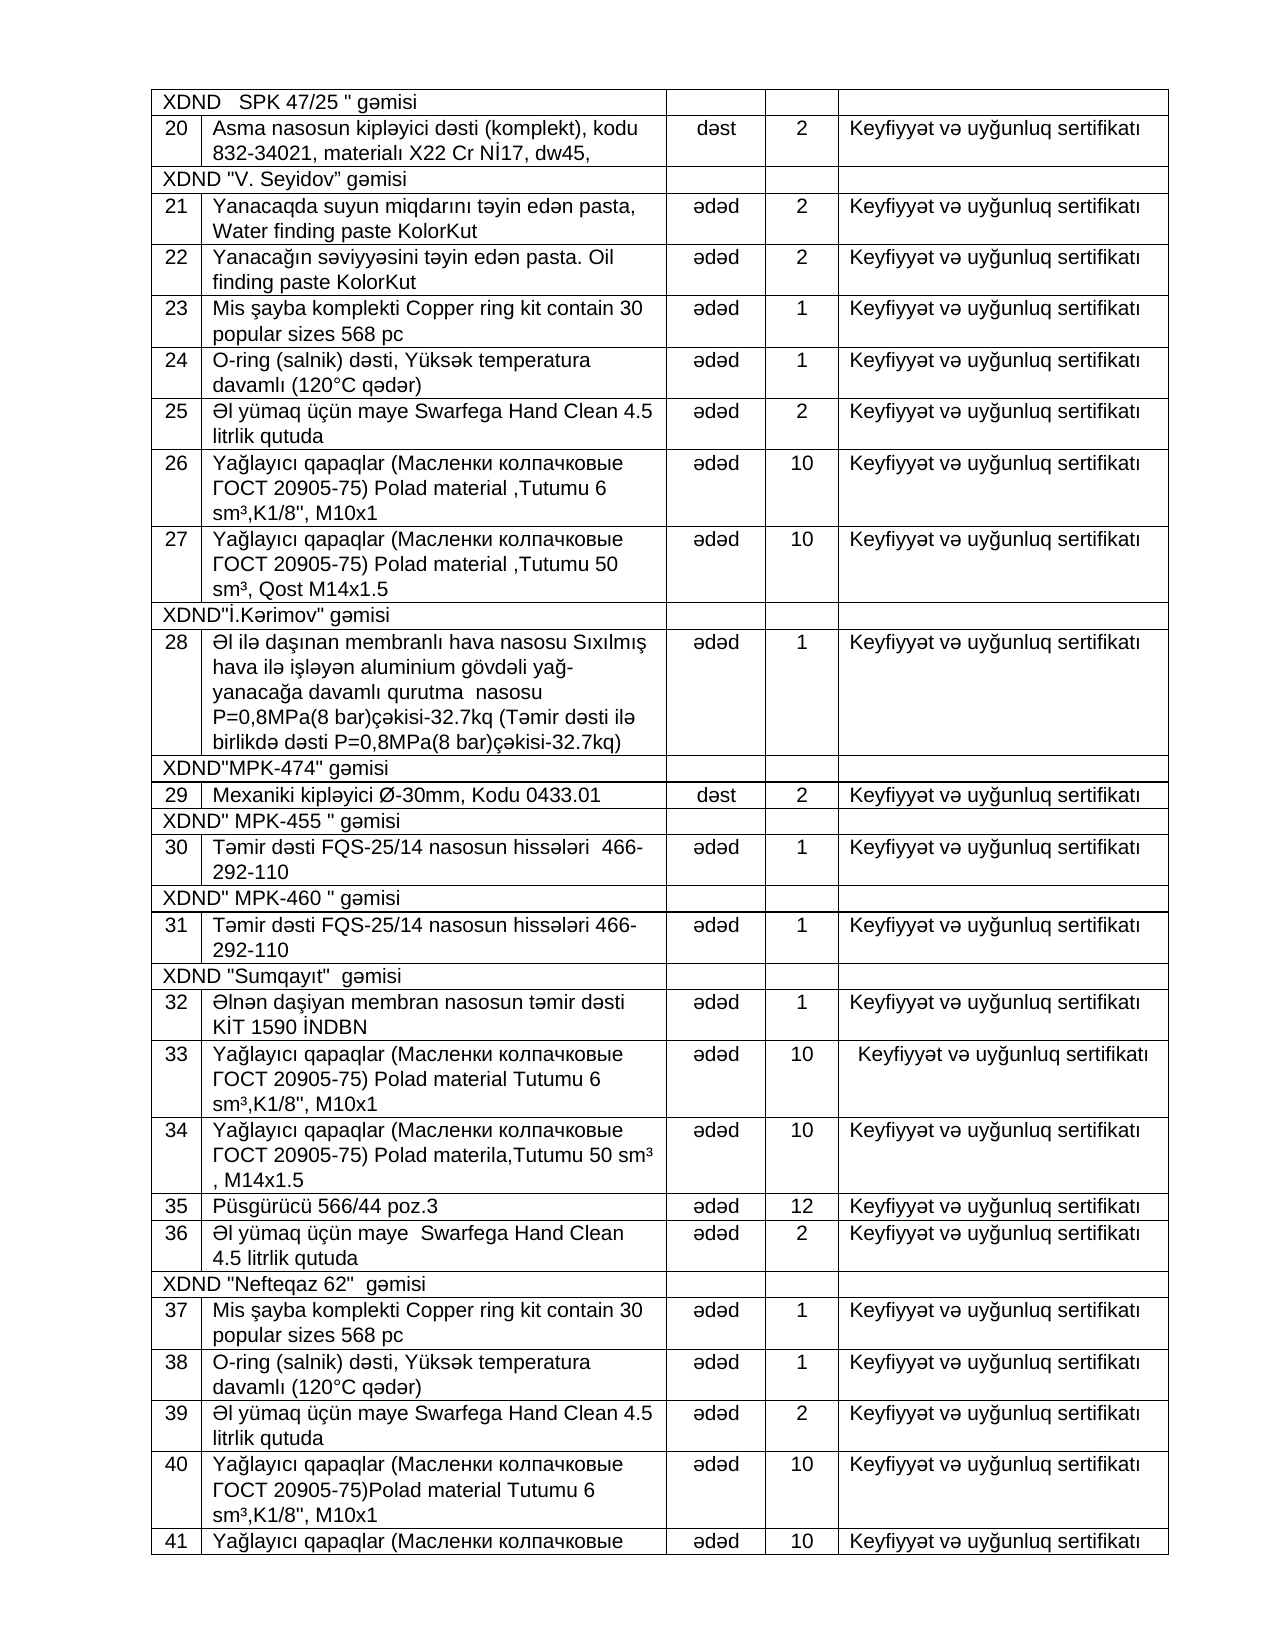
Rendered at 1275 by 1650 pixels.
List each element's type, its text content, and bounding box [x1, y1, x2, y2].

table_cell dəst [667, 116, 765, 166]
table_cell ədəd [667, 630, 765, 755]
table_cell 2 [766, 194, 838, 244]
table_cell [839, 1452, 1168, 1528]
table_cell 25 [152, 399, 201, 449]
table_cell Keyfiyyət və uyğunluq sertifikatı [839, 990, 1168, 1040]
table_cell ədəd [667, 245, 765, 295]
table_cell Keyfiyyət və uyğunluq sertifikatı [839, 1350, 1168, 1400]
table_cell Yanacağın səviyyəsini təyin edən pasta. Oil finding paste KolorKut [202, 245, 666, 295]
table_cell Keyfiyyət və uyğunluq sertifikatı [839, 1194, 1168, 1219]
table_cell 22 [152, 245, 201, 295]
table_cell Keyfiyyət və uyğunluq sertifikatı [839, 835, 1168, 885]
table_cell Yağlayıcı qapaqlar (Масленки колпачковые ГОСТ 20905-75)Polad material Tutumu 6 sm³,K1/8'', M10x1 [202, 1452, 666, 1528]
table_cell ədəd [667, 1041, 765, 1117]
table_cell Əl yümaq üçün maye Swarfega Hand Clean 4.5 litrlik qutuda [202, 1221, 666, 1271]
table_cell Mexaniki kipləyici Ø-30mm, Kodu 0433.01 [202, 783, 666, 808]
table_cell [667, 167, 765, 192]
table_cell Keyfiyyət və uyğunluq sertifikatı [839, 194, 1168, 244]
table_cell [766, 886, 838, 911]
table_cell XDND SPK 47/25 " gəmisi [152, 90, 666, 115]
table_cell Mis şayba komplekti Copper ring kit contain 30 popular sizes 568 pc [202, 1298, 666, 1348]
table_cell Təmir dəsti FQS-25/14 nasosun hissələri 466-292-110 [202, 913, 666, 963]
table_cell Keyfiyyət və uyğunluq sertifikatı [839, 1298, 1168, 1348]
table_cell [766, 603, 838, 628]
table_cell ədəd [667, 194, 765, 244]
table_cell Yağlayıcı qapaqlar (Масленки колпачковые ГОСТ 20905-75) Polad material ,Tutumu 50 sm³, Qost M14x1.5 [202, 527, 666, 602]
table_cell Keyfiyyət və uyğunluq sertifikatı [839, 1401, 1168, 1451]
table_cell ədəd [667, 1221, 765, 1271]
table_cell Keyfiyyət və uyğunluq sertifikatı [839, 1118, 1168, 1193]
table_cell Əlnən daşiyan membran nasosun təmir dəsti KİT 1590 İNDBN [202, 990, 666, 1040]
table_cell 10 [766, 1452, 838, 1528]
table_cell 41 [152, 1529, 201, 1554]
table_cell ədəd [667, 348, 765, 398]
table_cell 1 [766, 630, 838, 755]
table_cell 39 [152, 1401, 201, 1451]
table_cell [667, 964, 765, 989]
table_cell ədəd [667, 1529, 765, 1554]
table_cell [839, 1272, 1168, 1297]
table_cell Əl yümaq üçün maye Swarfega Hand Clean 4.5 litrlik qutuda [202, 399, 666, 449]
table_cell Keyfiyyət və uyğunluq sertifikatı [839, 1221, 1168, 1271]
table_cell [839, 1529, 1168, 1554]
table_cell Keyfiyyət və uyğunluq sertifikatı [839, 450, 1168, 526]
table_cell 31 [152, 913, 201, 963]
table_cell 12 [766, 1194, 838, 1219]
table_cell [766, 90, 838, 115]
table_cell ədəd [667, 1350, 765, 1400]
table_cell 21 [152, 194, 201, 244]
table_cell [667, 603, 765, 628]
table_cell Asma nasosun kipləyici dəsti (komplekt), kodu 832-34021, materialı X22 Cr Nİ17, dw45, [202, 116, 666, 166]
table_cell Keyfiyyət və uyğunluq sertifikatı [839, 783, 1168, 808]
table_cell [667, 756, 765, 781]
table_cell 35 [152, 1194, 201, 1219]
table_cell 37 [152, 1298, 201, 1348]
table_cell ədəd [667, 1194, 765, 1219]
table_cell XDND" MPK-460 " gəmisi [152, 886, 666, 911]
table_cell [766, 1272, 838, 1297]
table_cell 32 [152, 990, 201, 1040]
table_cell Yağlayıcı qapaqlar (Масленки колпачковые ГОСТ 20905-75) Polad materila,Tutumu 50 sm³ , M14x1.5 [202, 1118, 666, 1193]
table_cell 40 [152, 1452, 201, 1528]
table_cell ədəd [667, 1452, 765, 1528]
table_cell [839, 809, 1168, 834]
table_cell Keyfiyyət və uyğunluq sertifikatı [839, 296, 1168, 347]
table_cell [839, 603, 1168, 628]
table_cell 2 [766, 245, 838, 295]
table_cell Keyfiyyət və uyğunluq sertifikatı [839, 527, 1168, 602]
table_cell Yağlayıcı qapaqlar (Масленки колпачковые ГОСТ 20905-75) Polad material ,Tutumu 6 sm³,K1/8'', M10x1 [202, 450, 666, 526]
table_cell ədəd [667, 399, 765, 449]
table_cell O-ring (salnik) dəsti, Yüksək temperatura davamlı (120°C qədər) [202, 348, 666, 398]
table_cell 2 [766, 1221, 838, 1271]
table_cell XDND"İ.Kərimov" gəmisi [152, 603, 666, 628]
table_cell 24 [152, 348, 201, 398]
table_cell O-ring (salnik) dəsti, Yüksək temperatura davamlı (120°C qədər) [202, 1350, 666, 1400]
table_cell XDND "V. Seyidov” gəmisi [152, 167, 666, 192]
table_cell 34 [152, 1118, 201, 1193]
table_cell 38 [152, 1350, 201, 1400]
table_cell 30 [152, 835, 201, 885]
table_cell 1 [766, 1350, 838, 1400]
table_cell 33 [152, 1041, 201, 1117]
table_cell ədəd [667, 527, 765, 602]
table_cell 1 [766, 913, 838, 963]
table_cell 1 [766, 1298, 838, 1348]
table_cell [667, 809, 765, 834]
table_cell Yanacaqda suyun miqdarını təyin edən pasta, Water finding paste KolorKut [202, 194, 666, 244]
table_cell Keyfiyyət və uyğunluq sertifikatı [839, 348, 1168, 398]
table_cell 2 [766, 1401, 838, 1451]
table_cell Püsgürücü 566/44 poz.3 [202, 1194, 666, 1219]
table_cell [839, 756, 1168, 781]
table_cell [766, 809, 838, 834]
table_cell ədəd [667, 1118, 765, 1193]
table_cell ədəd [667, 450, 765, 526]
table_cell ədəd [667, 835, 765, 885]
table_cell Əl ilə daşınan membranlı hava nasosu Sıxılmış hava ilə işləyən aluminium gövdəli yağ-yanacağa davamlı qurutma nasosu P=0,8MPa(8 bar)çəkisi-32.7kq (Təmir dəsti ilə birlikdə dəsti P=0,8MPa(8 bar)çəkisi-32.7kq) [202, 630, 666, 755]
table_cell 10 [766, 450, 838, 526]
table_cell 36 [152, 1221, 201, 1271]
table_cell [839, 116, 1168, 166]
table_cell [839, 90, 1168, 115]
table_cell Yağlayıcı qapaqlar (Масленки колпачковые ГОСТ 20905-75) Polad material Tutumu 6 sm³,K1/8'', M10x1 [202, 1041, 666, 1117]
table_cell [839, 964, 1168, 989]
table_cell 29 [152, 783, 201, 808]
table_cell 26 [152, 450, 201, 526]
table_cell ədəd [667, 913, 765, 963]
table_cell 10 [766, 527, 838, 602]
table_cell 2 [766, 399, 838, 449]
table_cell Mis şayba komplekti Copper ring kit contain 30 popular sizes 568 pc [202, 296, 666, 347]
table_cell 20 [152, 116, 201, 166]
table_cell XDND"MPK-474" gəmisi [152, 756, 666, 781]
table_cell XDND" MPK-455 " gəmisi [152, 809, 666, 834]
table_cell [667, 90, 765, 115]
table_cell 10 [766, 1041, 838, 1117]
table_cell Keyfiyyət və uyğunluq sertifikatı [839, 1041, 1168, 1117]
table_cell [766, 756, 838, 781]
table_cell dəst [667, 783, 765, 808]
table_cell Keyfiyyət və uyğunluq sertifikatı [839, 399, 1168, 449]
table_cell XDND "Nefteqaz 62" gəmisi [152, 1272, 666, 1297]
table_cell ədəd [667, 1401, 765, 1451]
table_cell 1 [766, 296, 838, 347]
table_cell 23 [152, 296, 201, 347]
table_cell [766, 964, 838, 989]
table_cell [839, 167, 1168, 192]
table_cell 2 [766, 116, 838, 166]
table_cell [766, 167, 838, 192]
table_cell Keyfiyyət və uyğunluq sertifikatı [839, 913, 1168, 963]
table_cell ədəd [667, 990, 765, 1040]
table_cell 27 [152, 527, 201, 602]
table_cell 10 [766, 1529, 838, 1554]
table_cell 2 [766, 783, 838, 808]
table_cell XDND "Sumqayıt" gəmisi [152, 964, 666, 989]
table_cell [202, 1529, 666, 1554]
table_cell Keyfiyyət və uyğunluq sertifikatı [839, 630, 1168, 755]
table_cell 10 [766, 1118, 838, 1193]
table_cell 28 [152, 630, 201, 755]
table_cell ədəd [667, 296, 765, 347]
table_cell 1 [766, 835, 838, 885]
table_cell 1 [766, 990, 838, 1040]
table_cell 1 [766, 348, 838, 398]
table_cell Təmir dəsti FQS-25/14 nasosun hissələri 466-292-110 [202, 835, 666, 885]
table_cell [667, 886, 765, 911]
table_cell ədəd [667, 1298, 765, 1348]
table_cell [667, 1272, 765, 1297]
table_cell Keyfiyyət və uyğunluq sertifikatı [839, 245, 1168, 295]
table_cell [839, 886, 1168, 911]
table_cell Əl yümaq üçün maye Swarfega Hand Clean 4.5 litrlik qutuda [202, 1401, 666, 1451]
